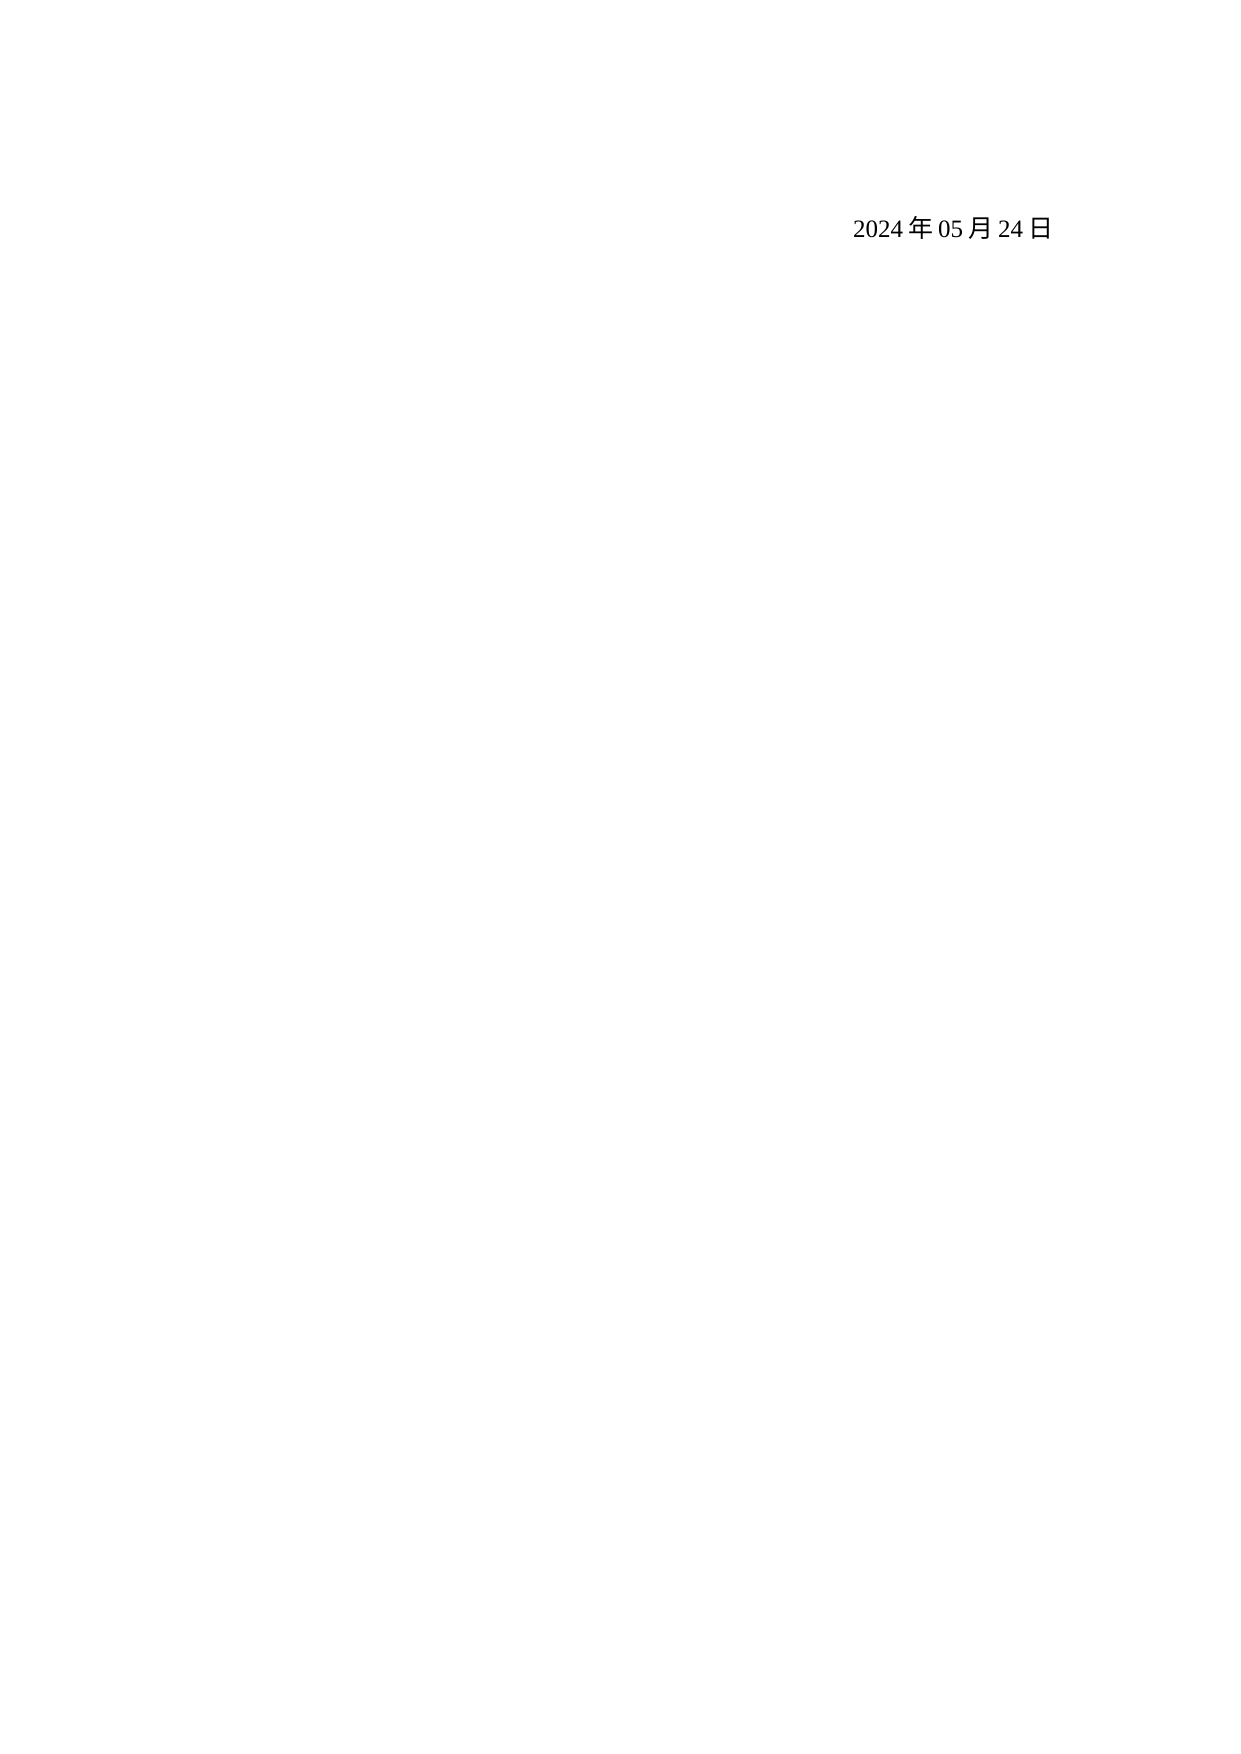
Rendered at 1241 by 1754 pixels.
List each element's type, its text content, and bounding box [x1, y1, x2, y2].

text 2024年05月24日 [187, 194, 1053, 259]
